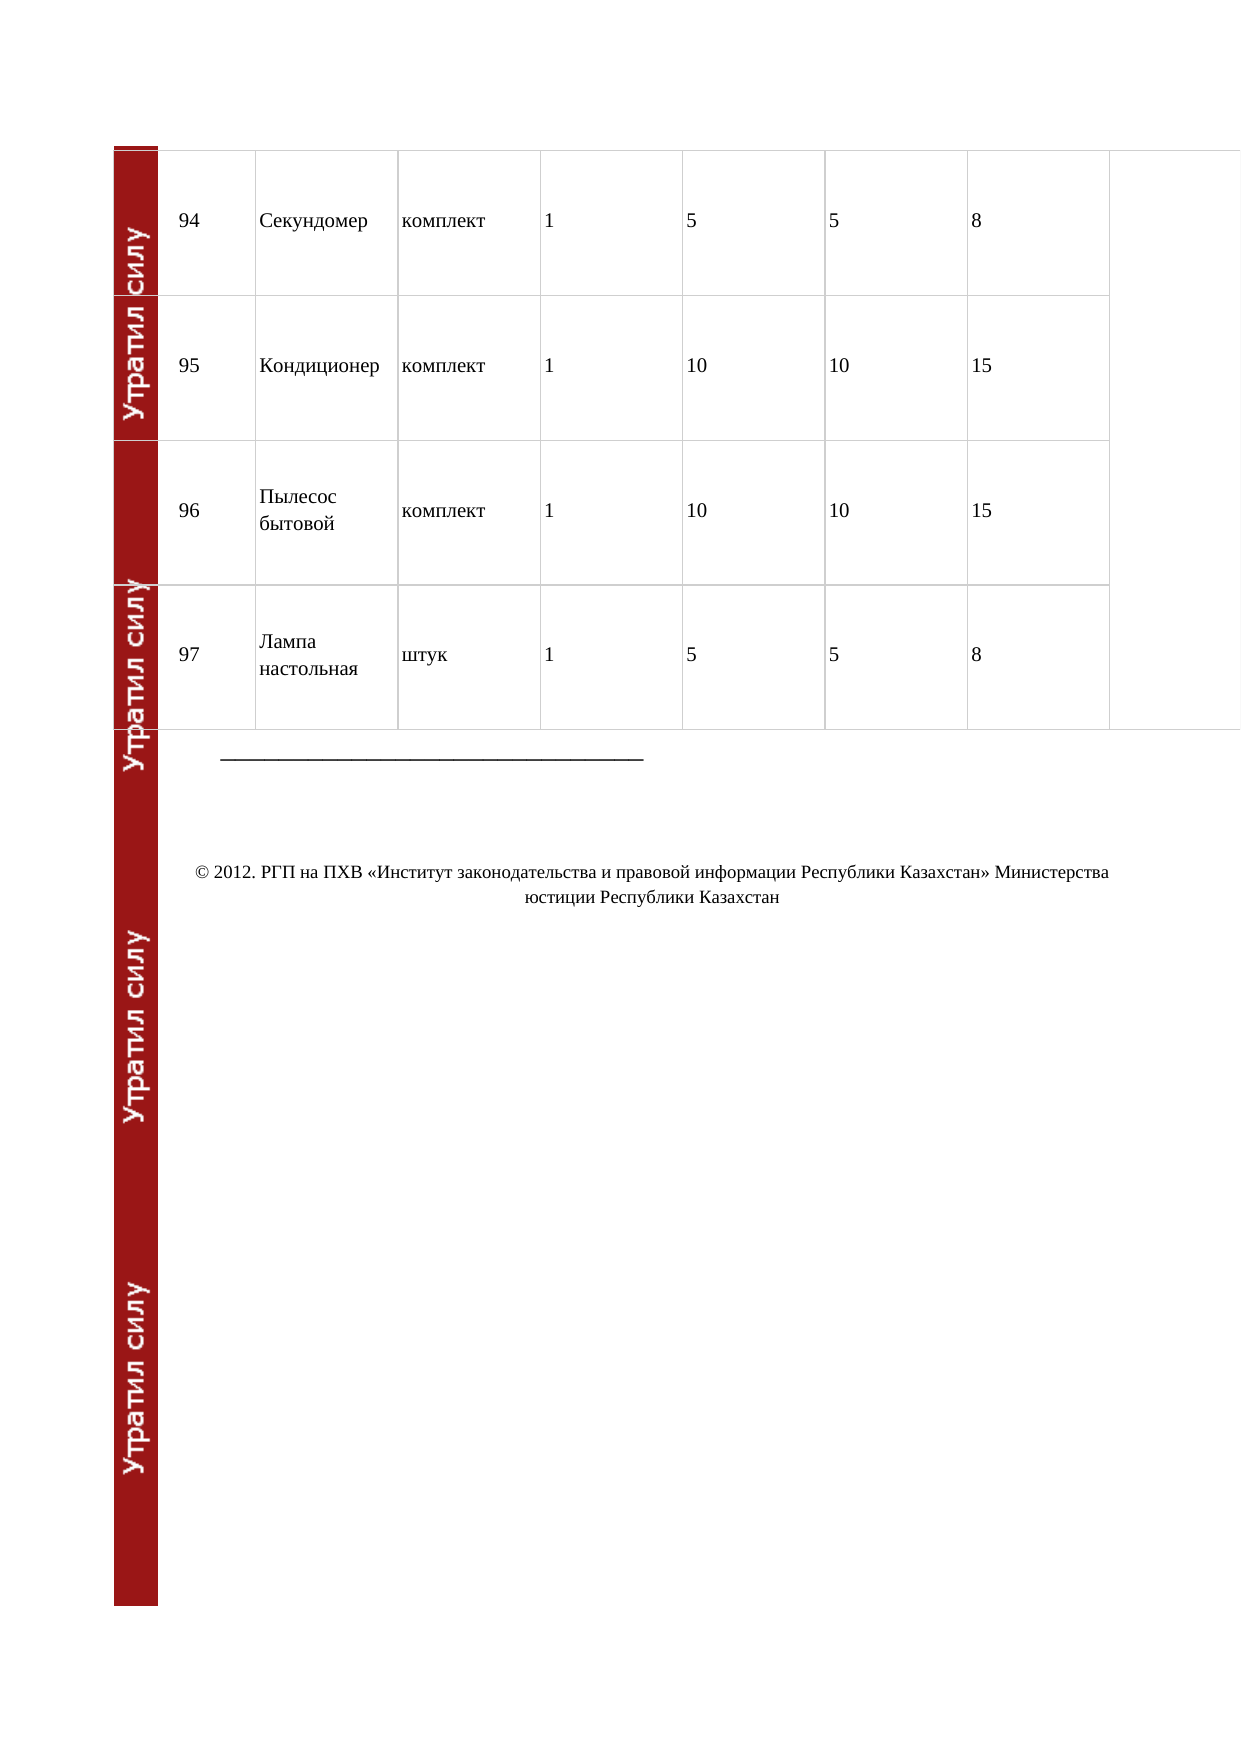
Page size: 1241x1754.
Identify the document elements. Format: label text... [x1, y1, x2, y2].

table_cell 8 [968, 586, 1109, 729]
table_cell 94 [114, 151, 255, 295]
table_cell Лампа настольная [256, 586, 397, 729]
table_cell Пылесос бытовой [256, 441, 397, 584]
table_cell Секундомер [256, 151, 397, 295]
text © 2012. РГП на ПХВ «Институт законодательства и правовой информации Республики Казахстан» Министерства юстиции Республики Казахстан [112, 861, 1128, 907]
table_cell 10 [826, 441, 967, 584]
table_cell 96 [114, 441, 255, 584]
table_cell 1 [541, 296, 682, 439]
picture [114, 907, 158, 1606]
picture [114, 764, 158, 861]
table_cell 95 [114, 296, 255, 439]
table_cell 15 [968, 296, 1109, 439]
table_cell 10 [826, 296, 967, 439]
text _____________________________ [112, 730, 1128, 764]
table_cell 10 [683, 441, 824, 584]
table_cell комплект [399, 151, 540, 295]
table_cell 1 [541, 441, 682, 584]
table_cell 1 [541, 151, 682, 295]
table_cell комплект [399, 441, 540, 584]
table_cell 15 [968, 441, 1109, 584]
table_cell 97 [114, 586, 255, 729]
table_cell 1 [541, 586, 682, 729]
table_cell 5 [683, 151, 824, 295]
table_cell штук [399, 586, 540, 729]
table_cell 5 [826, 151, 967, 295]
table_cell 8 [968, 151, 1109, 295]
table_cell 10 [683, 296, 824, 439]
table_cell 5 [683, 586, 824, 729]
table_cell Кондиционер [256, 296, 397, 439]
table_cell 5 [826, 586, 967, 729]
picture [114, 146, 158, 150]
table_cell комплект [399, 296, 540, 439]
